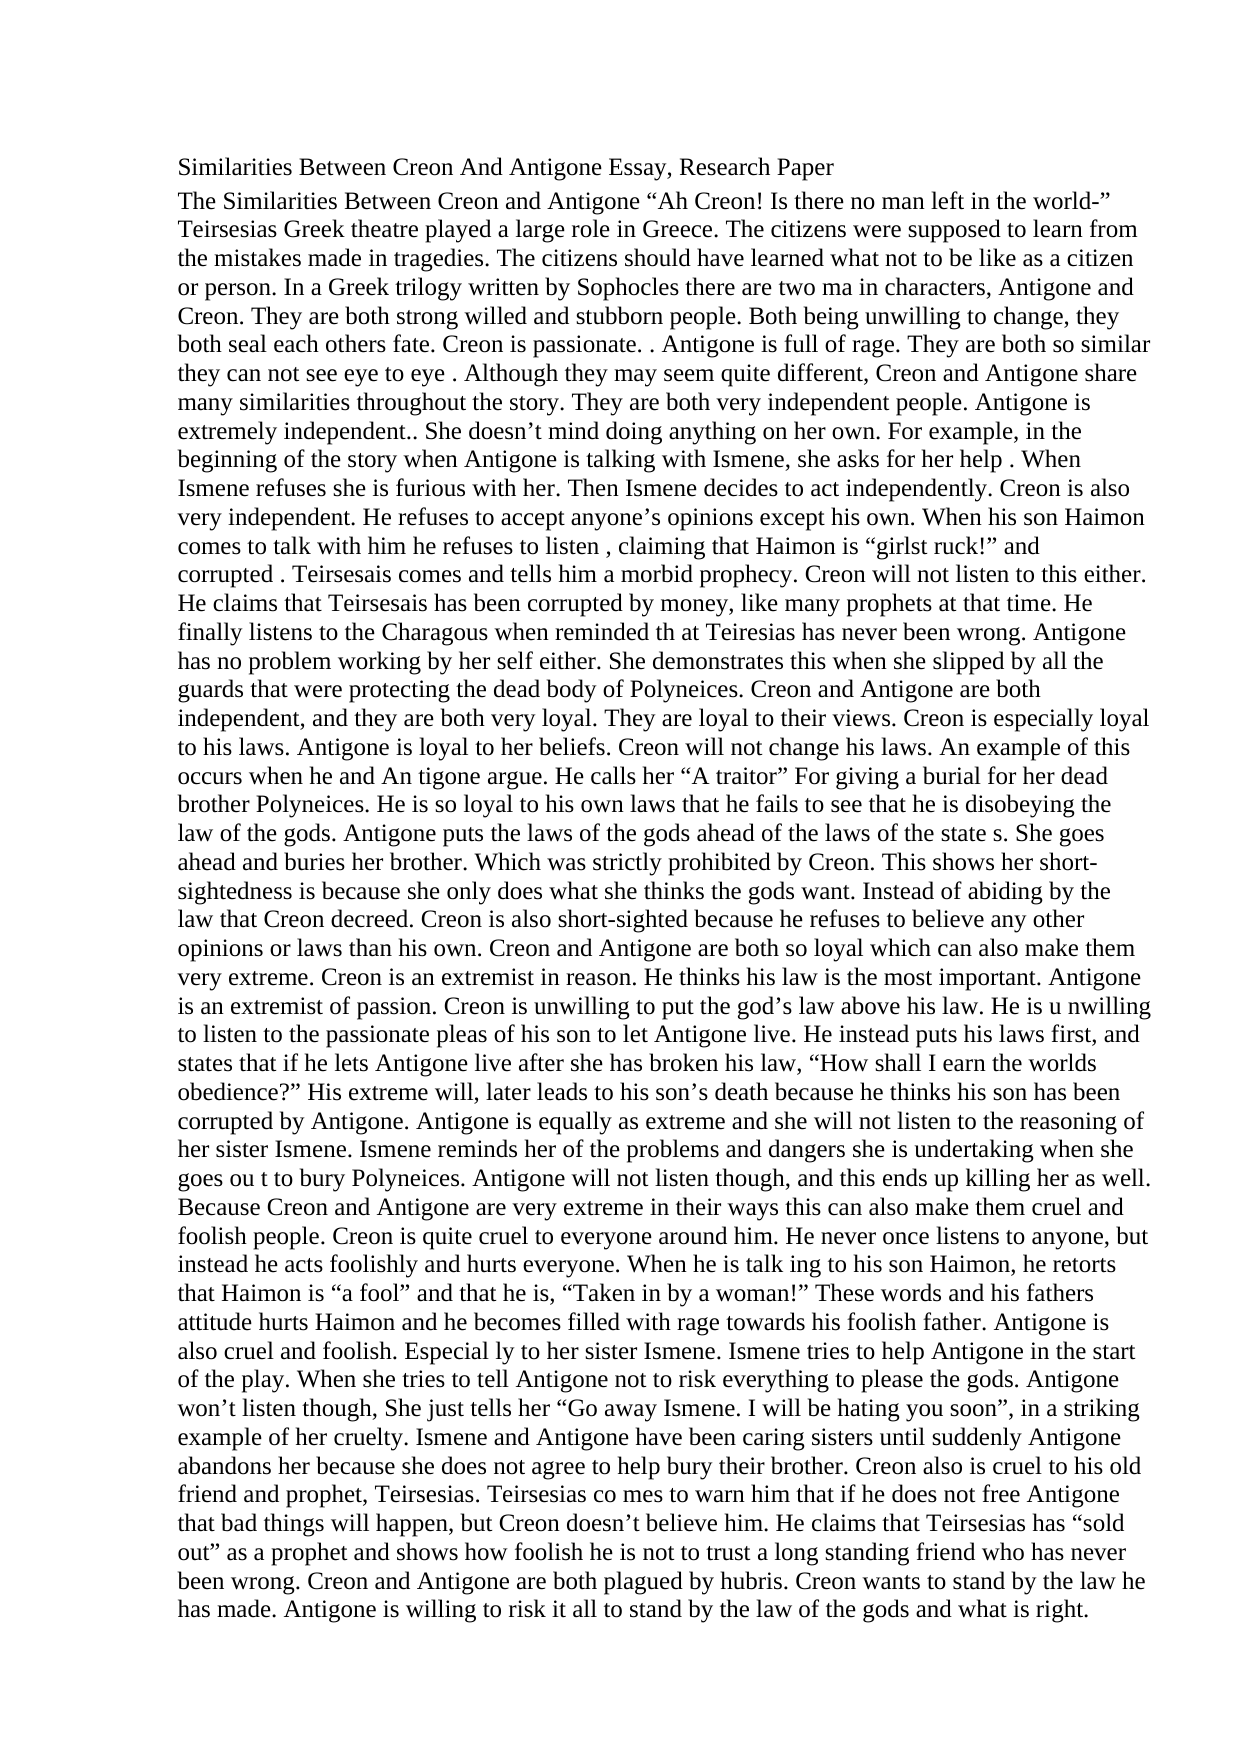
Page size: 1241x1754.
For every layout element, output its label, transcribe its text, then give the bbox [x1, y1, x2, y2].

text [177, 186, 1152, 1623]
text Similarities Between Creon And Antigone Essay, Research Paper [177, 152, 1152, 181]
